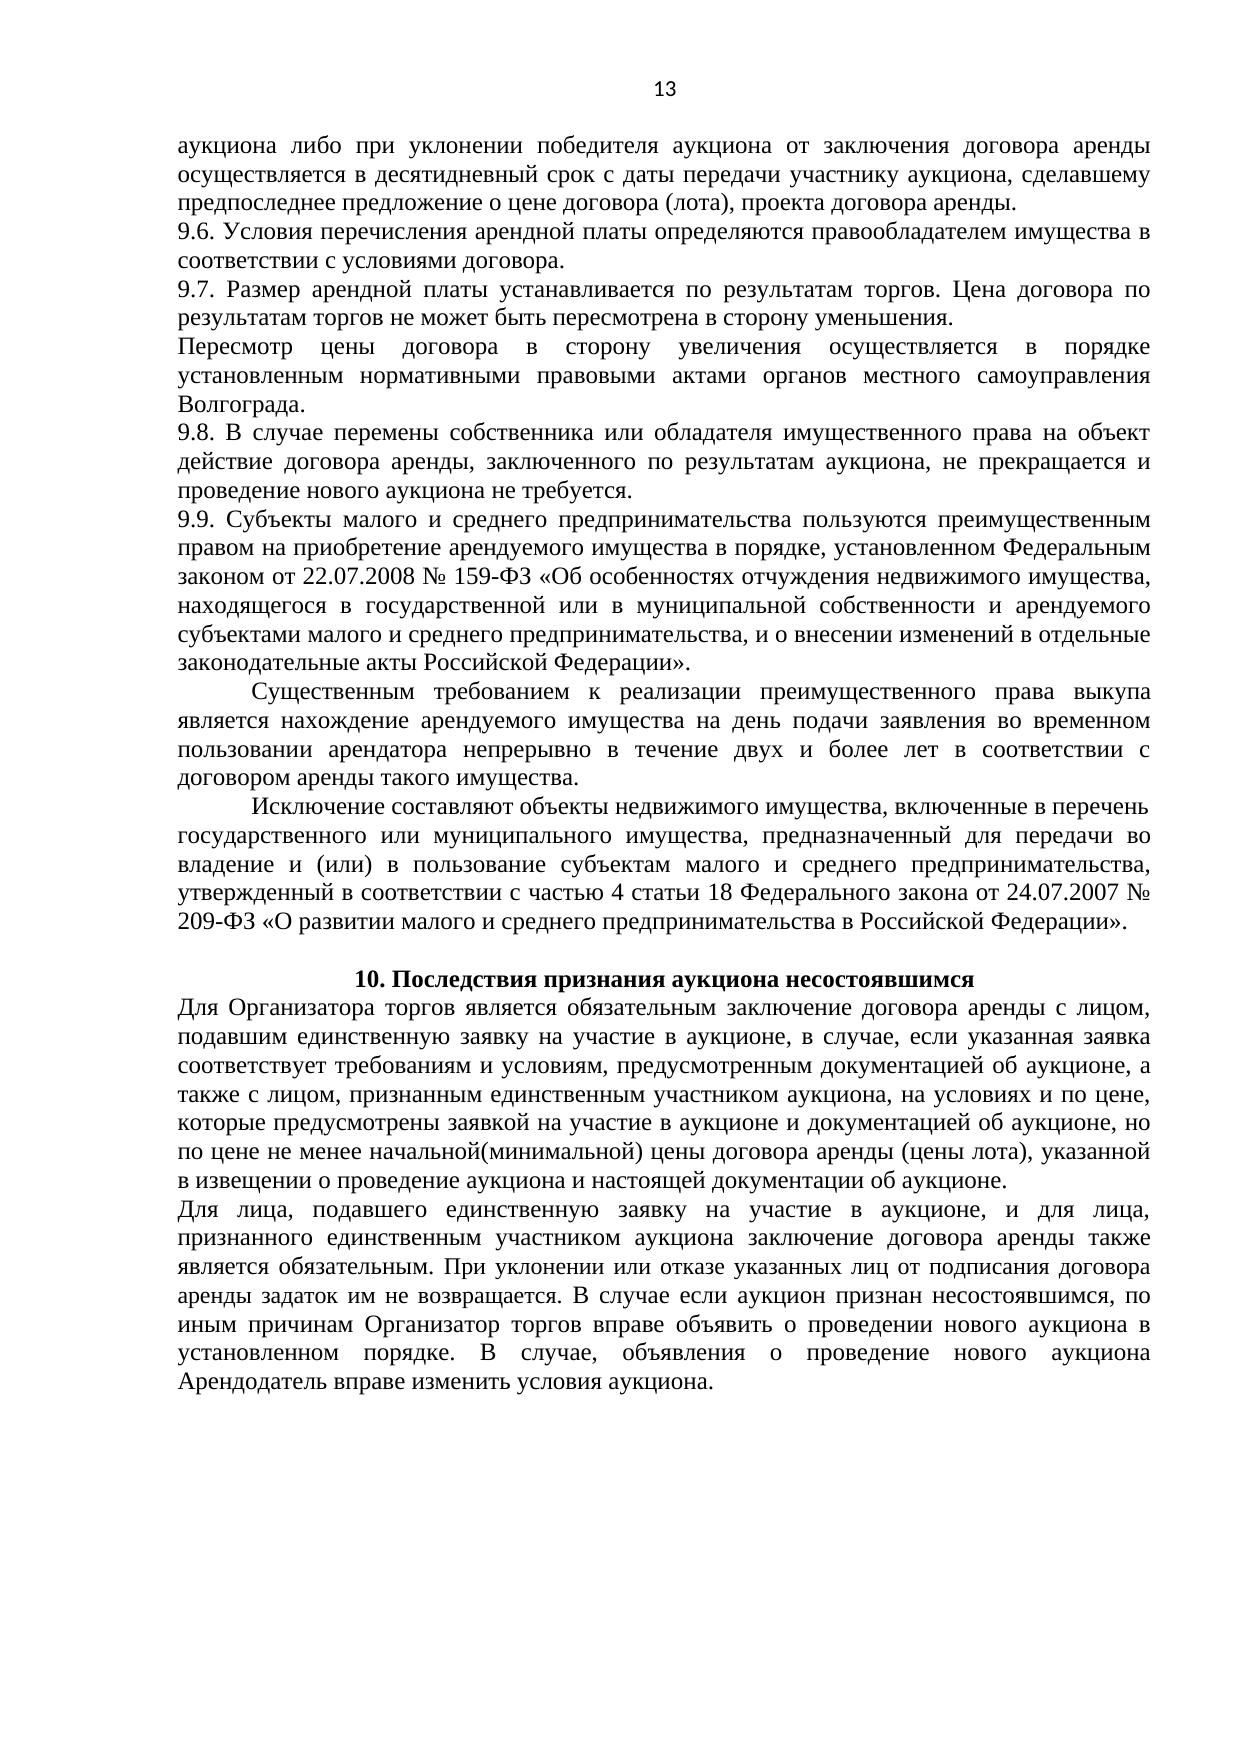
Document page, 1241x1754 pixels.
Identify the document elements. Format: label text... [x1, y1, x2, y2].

text Существенным требованием к реализации преимущественного права выкупа является нахождение арендуемого имущества на день подачи заявления во временном пользовании арендатора непрерывно в течение двух и более лет в соответствии с договором аренды такого имущества. [177, 676, 1152, 791]
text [177, 130, 1152, 216]
text 9.9. Субъекты малого и среднего предпринимательства пользуются преимущественным правом на приобретение арендуемого имущества в порядке, установленном Федеральным законом от 22.07.2008 № 159-ФЗ «Об особенностях отчуждения недвижимого имущества, находящегося в государственной или в муниципальной собственности и арендуемого субъектами малого и среднего предпринимательства, и о внесении изменений в отдельные законодательные акты Российской Федерации». [177, 504, 1152, 676]
text государственного или муниципального имущества, предназначенный для передачи во владение и (или) в пользование субъектам малого и среднего предпринимательства, утвержденный в соответствии с частью 4 статьи 18 Федерального закона от 24.07.2007 № 209-ФЗ «О развитии малого и среднего предпринимательства в Российской Федерации». [177, 820, 1152, 935]
text Для Организатора торгов является обязательным заключение договора аренды с лицом, подавшим единственную заявку на участие в аукционе, в случае, если указанная заявка соответствует требованиям и условиям, предусмотренным документацией об аукционе, а также с лицом, признанным единственным участником аукциона, на условиях и по цене, которые предусмотрены заявкой на участие в аукционе и документацией об аукционе, но по цене не менее начальной(минимальной) цены договора аренды (цены лота), указанной в извещении о проведение аукциона и настоящей документации об аукционе. [177, 992, 1152, 1194]
text 10. Последствия признания аукциона несостоявшимся [177, 964, 1152, 992]
text 9.8. В случае перемены собственника или обладателя имущественного права на объект действие договора аренды, заключенного по результатам аукциона, не прекращается и проведение нового аукциона не требуется. [177, 417, 1152, 504]
text Исключение составляют объекты недвижимого имущества, включенные в перечень [177, 791, 1152, 820]
text 9.7. Размер арендной платы устанавливается по результатам торгов. Цена договора по результатам торгов не может быть пересмотрена в сторону уменьшения. [177, 274, 1152, 331]
text Для лица, подавшего единственную заявку на участие в аукционе, и для лица, признанного единственным участником аукциона заключение договора аренды также является обязательным. При уклонении или отказе указанных лиц от подписания договора аренды задаток им не возвращается. В случае если аукцион признан несостоявшимся, по иным причинам Организатор торгов вправе объявить о проведении нового аукциона в установленном порядке. В случае, объявления о проведение нового аукциона Арендодатель вправе изменить условия аукциона. [177, 1194, 1152, 1395]
text 9.6. Условия перечисления арендной платы определяются правообладателем имущества в соответствии с условиями договора. [177, 216, 1152, 274]
text Пересмотр цены договора в сторону увеличения осуществляется в порядке установленным нормативными правовыми актами органов местного самоуправления Волгограда. [177, 331, 1152, 417]
